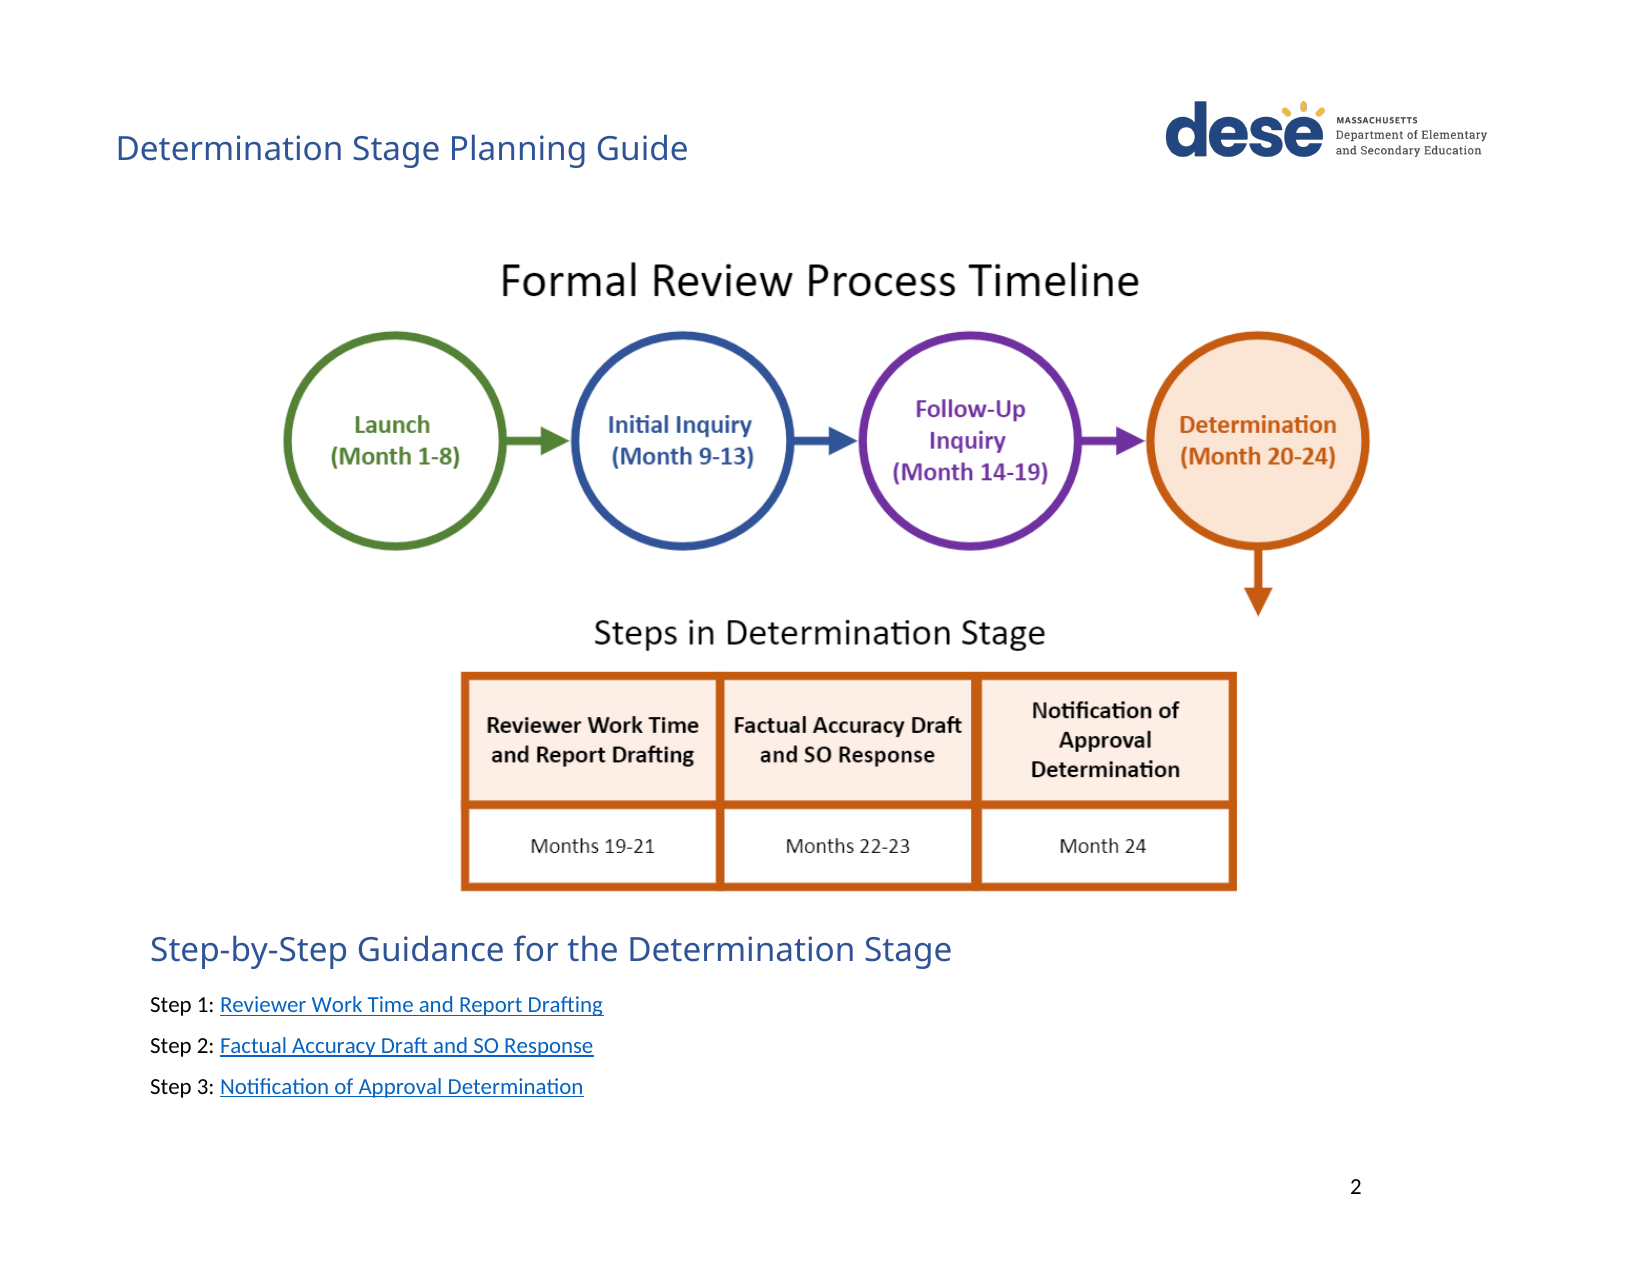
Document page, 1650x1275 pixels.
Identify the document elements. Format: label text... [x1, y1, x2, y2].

picture [270, 234, 1380, 914]
picture [1156, 85, 1496, 182]
subtitle Step-by-Step Guidance for the Determination Stage [150, 926, 1500, 971]
